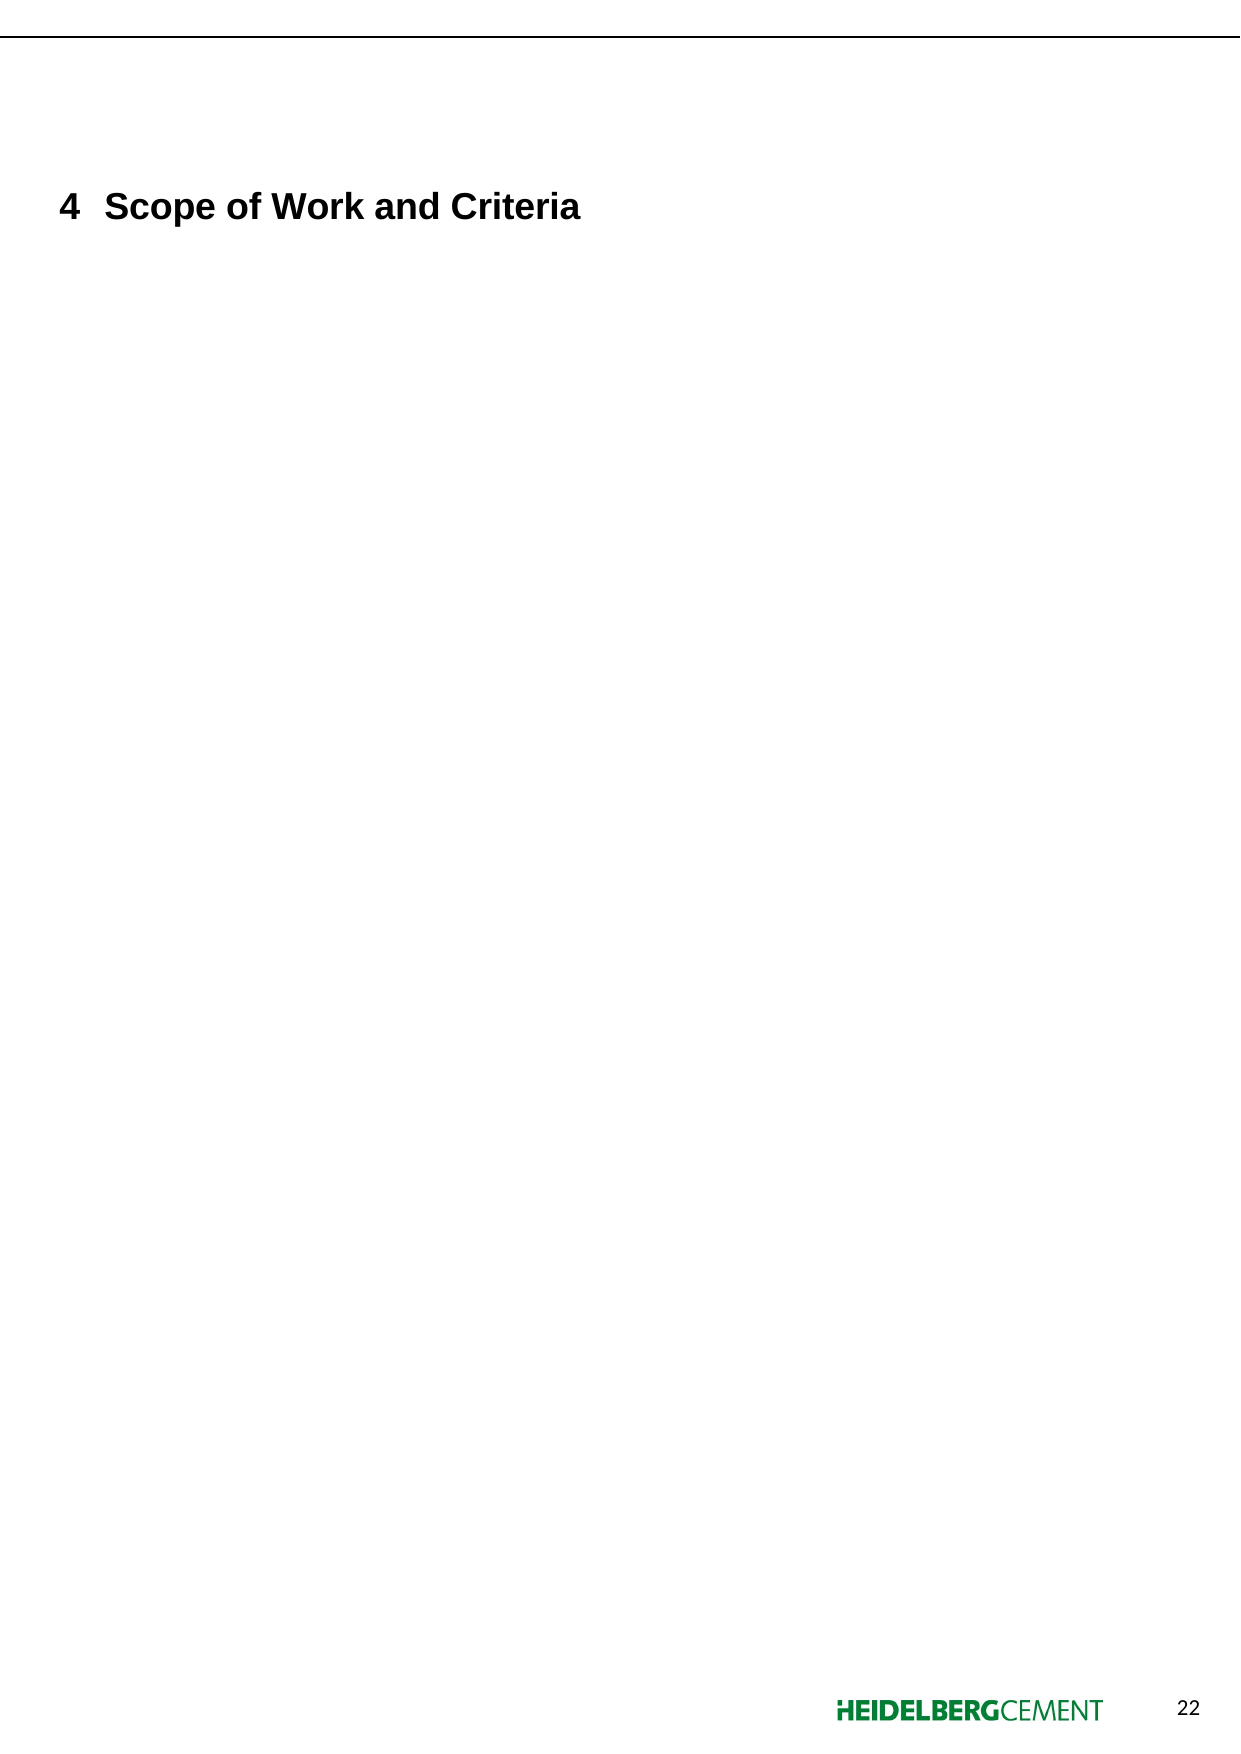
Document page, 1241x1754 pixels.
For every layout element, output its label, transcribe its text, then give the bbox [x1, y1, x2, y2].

subtitle Scope of Work and Criteria [59, 184, 1181, 228]
picture [837, 1700, 1104, 1721]
